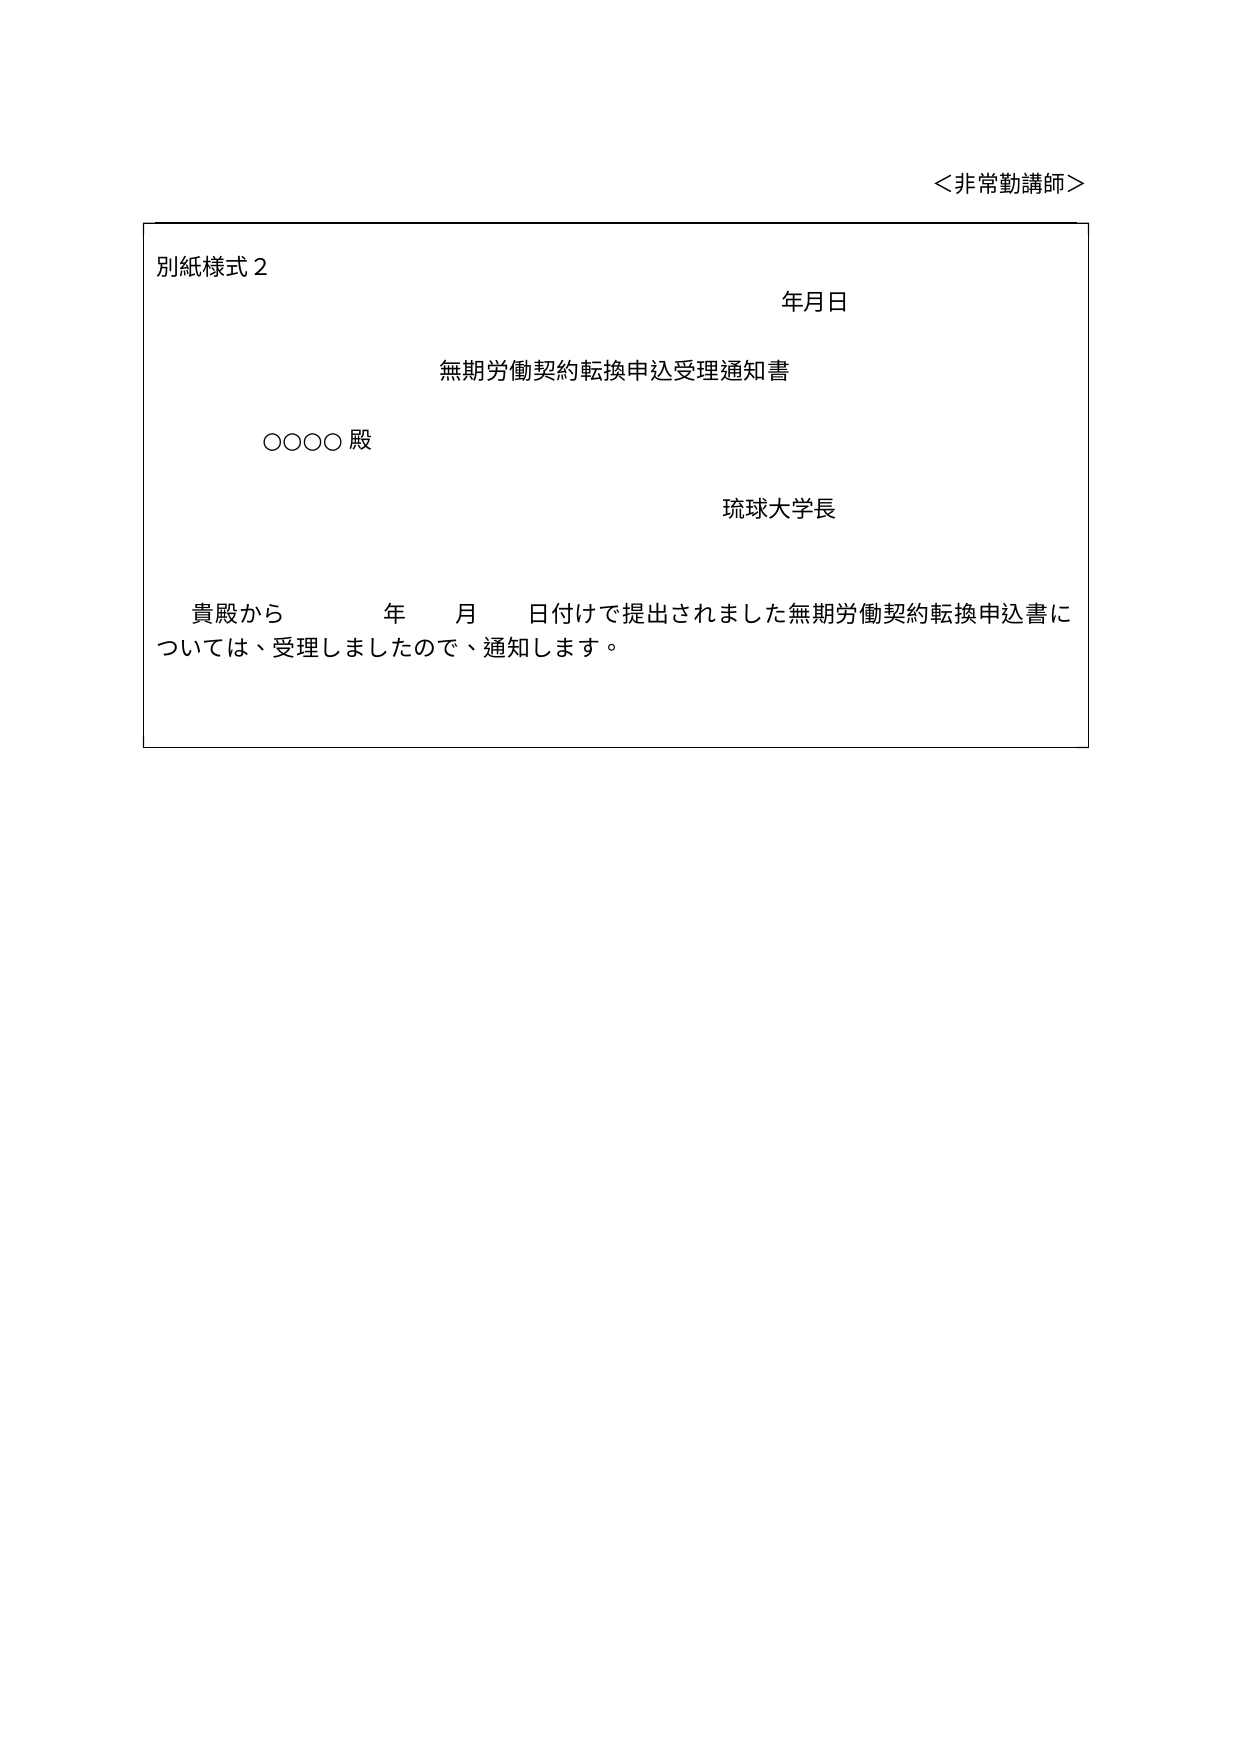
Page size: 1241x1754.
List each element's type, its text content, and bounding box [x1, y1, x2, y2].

text ＜非常勤講師＞ [112, 168, 1087, 199]
